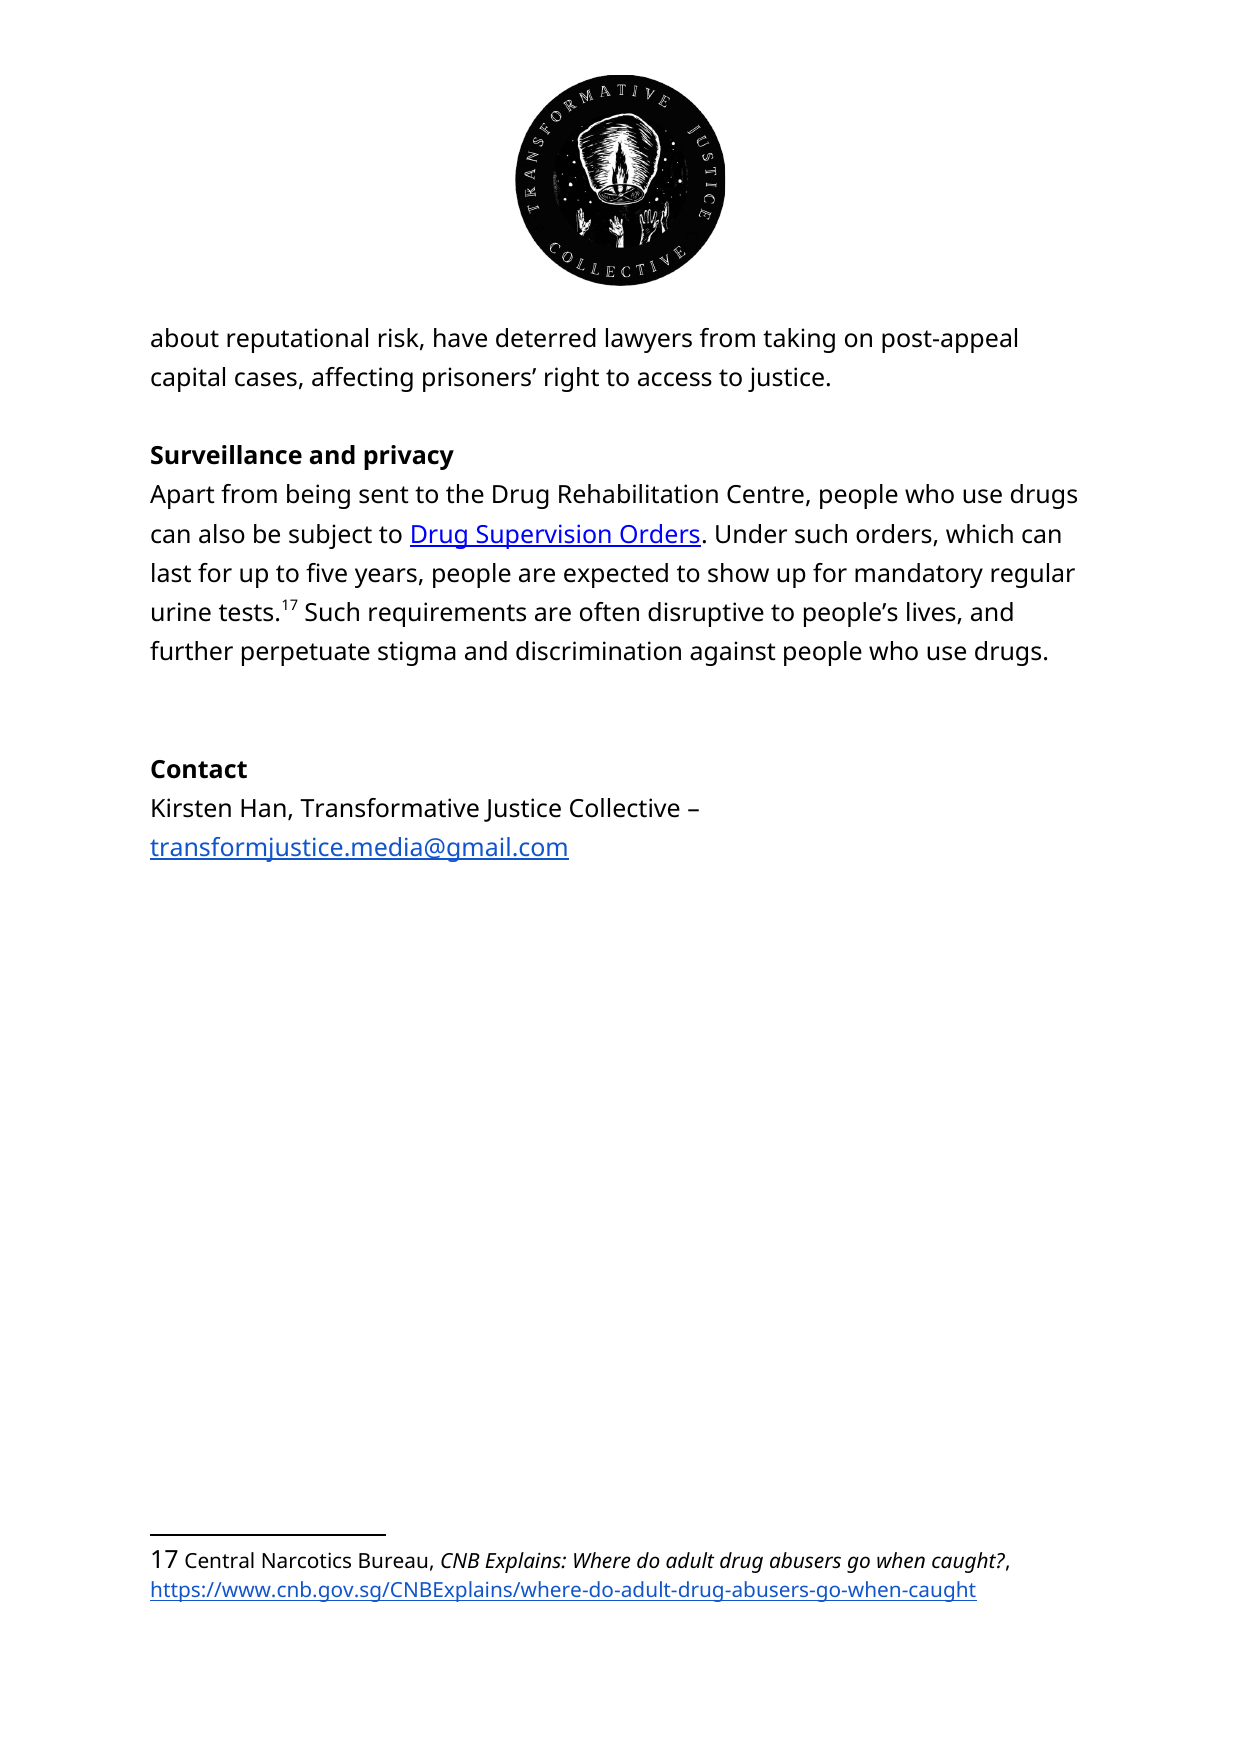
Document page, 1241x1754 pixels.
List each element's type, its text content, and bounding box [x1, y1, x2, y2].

text Kirsten Han, Transformative Justice Collective – transformjustice.media@gmail.com [150, 791, 1090, 864]
text Apart from being sent to the Drug Rehabilitation Centre, people who use drugs can also be subject to Drug Supervision Orders. Under such orders, which can last for up to five years, people are expected to show up for mandatory regular urine tests. Such requirements are often disruptive to people’s lives, and further perpetuate stigma and discrimination against people who use drugs. [150, 477, 1090, 668]
text Contact [150, 751, 1090, 785]
text Surveillance and privacy [150, 438, 1090, 472]
picture [515, 75, 726, 286]
